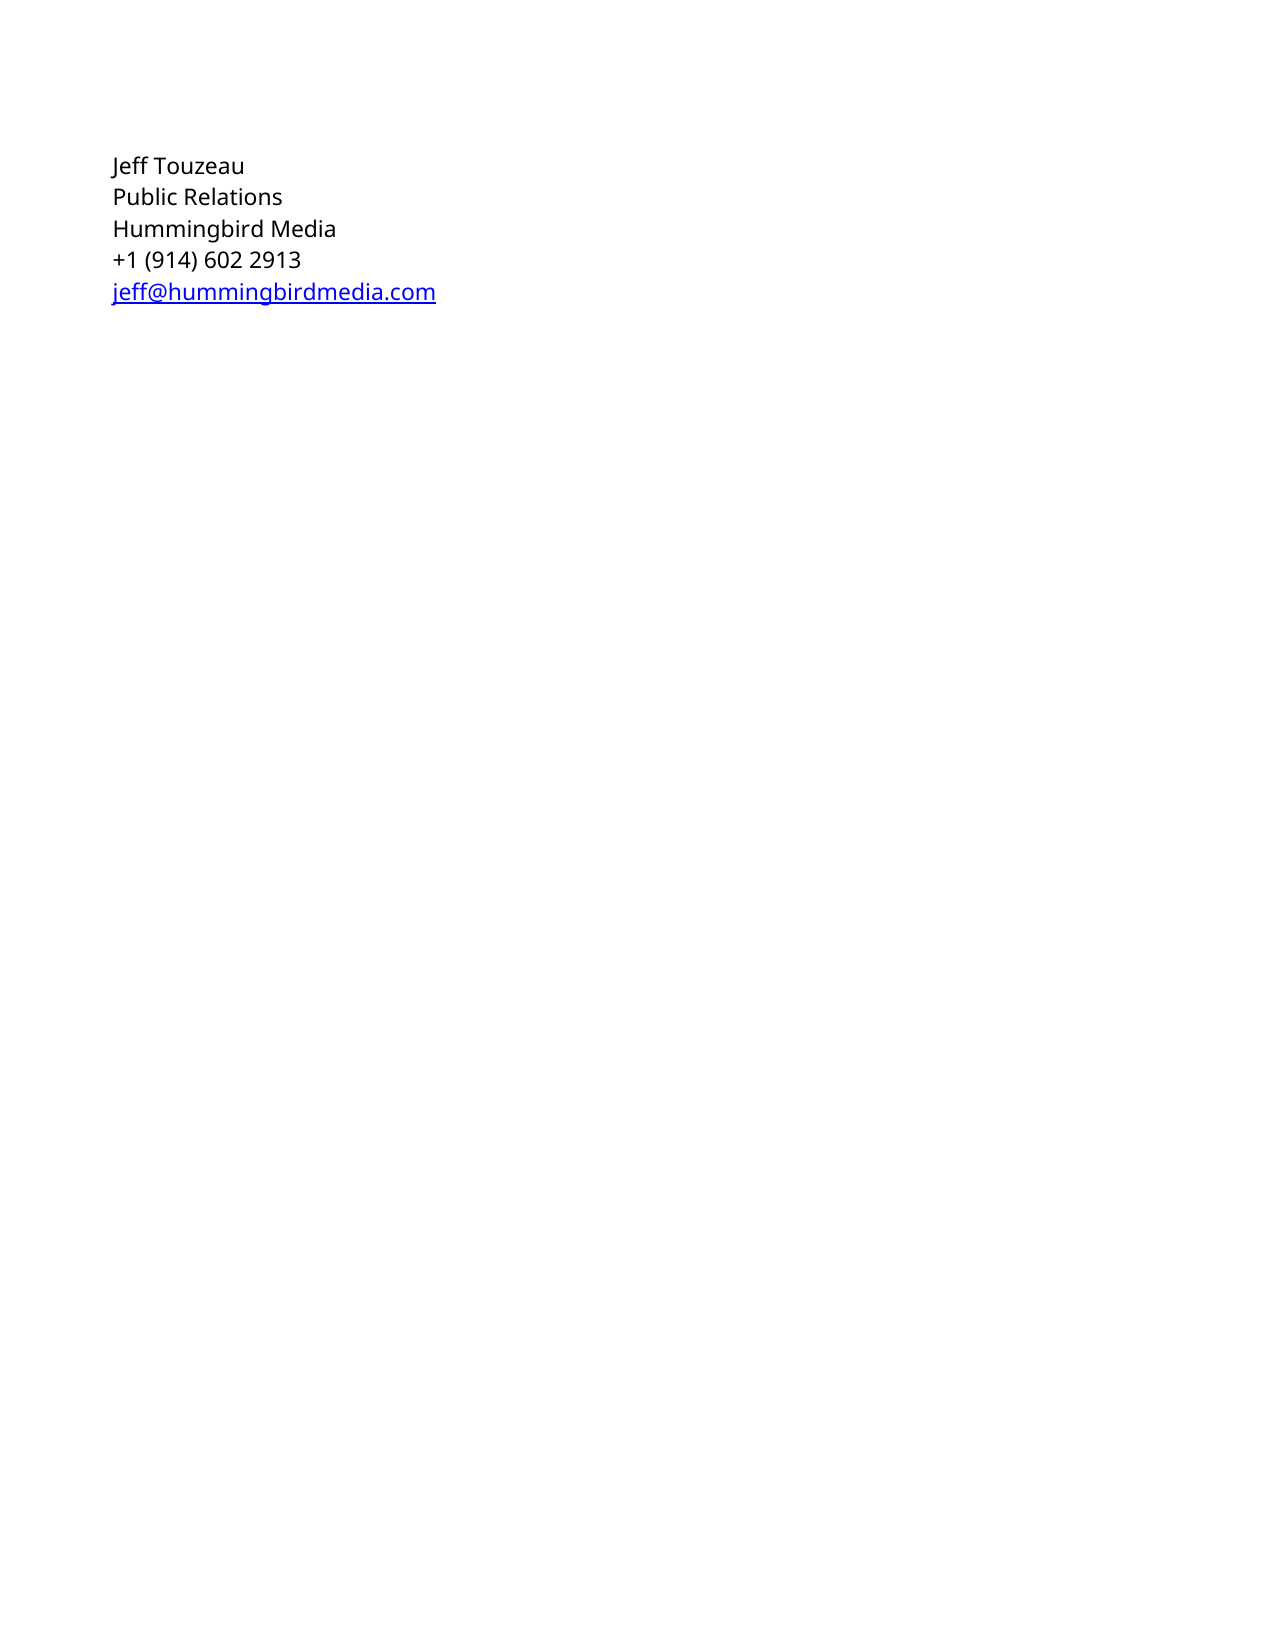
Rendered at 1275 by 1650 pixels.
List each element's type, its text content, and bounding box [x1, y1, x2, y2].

text Hummingbird Media [112, 213, 1162, 244]
text Public Relations [112, 181, 1162, 213]
text +1 (914) 602 2913 [112, 244, 1162, 275]
text jeff@hummingbirdmedia.com [112, 276, 1162, 307]
text Jeff Touzeau [112, 150, 1162, 181]
